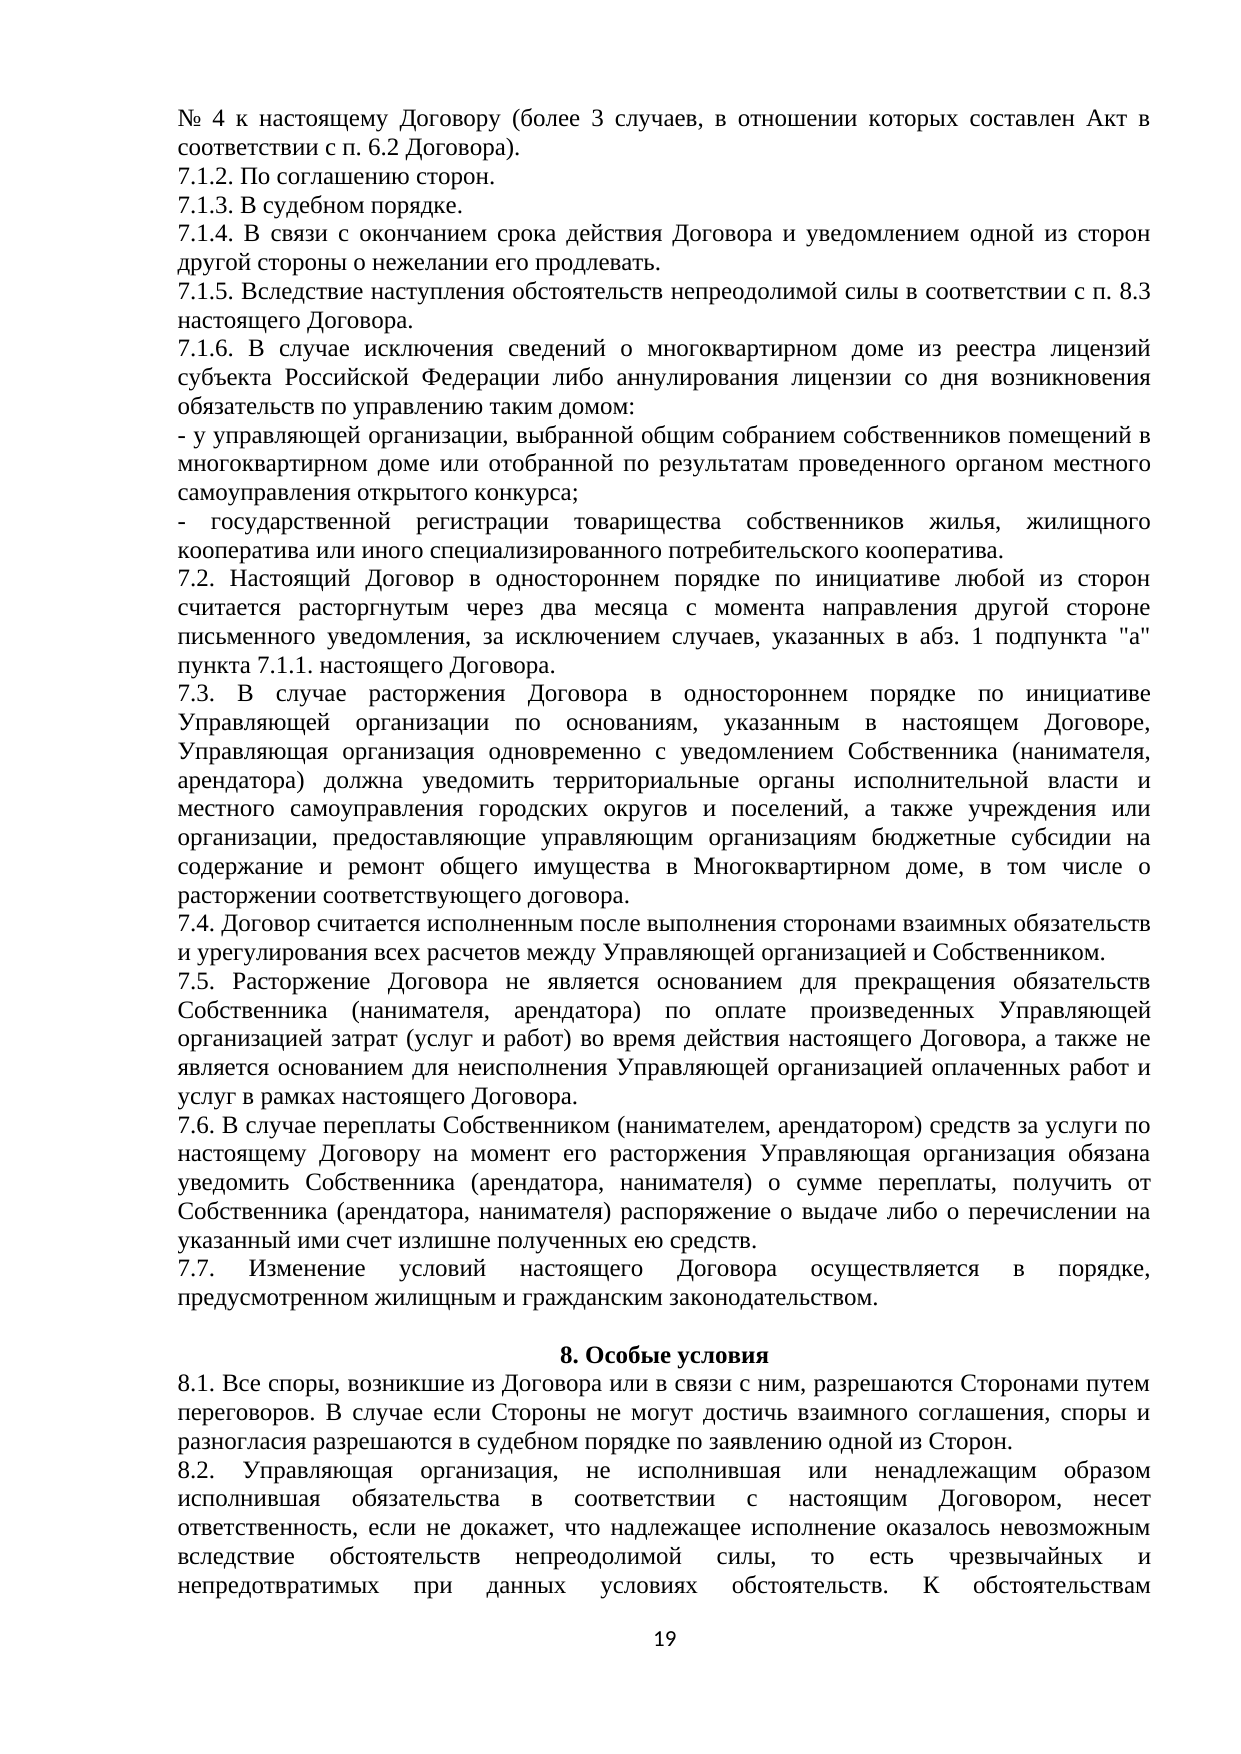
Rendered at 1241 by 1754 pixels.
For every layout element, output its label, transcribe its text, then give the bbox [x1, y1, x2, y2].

text 7.1.6. В случае исключения сведений о многоквартирном доме из реестра лицензий субъекта Российской Федерации либо аннулирования лицензии со дня возникновения обязательств по управлению таким домом: [177, 333, 1152, 420]
text 7.6. В случае переплаты Собственником (нанимателем, арендатором) средств за услуги по настоящему Договору на момент его расторжения Управляющая организация обязана уведомить Собственника (арендатора, нанимателя) о сумме переплаты, получить от Собственника (арендатора, нанимателя) распоряжение о выдаче либо о перечислении на указанный ими счет излишне полученных ею средств. [177, 1110, 1152, 1253]
text 8. Особые условия [177, 1340, 1152, 1368]
text 8.1. Все споры, возникшие из Договора или в связи с ним, разрешаются Сторонами путем переговоров. В случае если Стороны не могут достичь взаимного соглашения, споры и разногласия разрешаются в судебном порядке по заявлению одной из Сторон. [177, 1368, 1152, 1455]
text 7.1.2. По соглашению сторон. [177, 161, 1152, 190]
text - у управляющей организации, выбранной общим собранием собственников помещений в многоквартирном доме или отобранной по результатам проведенного органом местного самоуправления открытого конкурса; [177, 420, 1152, 506]
text 7.4. Договор считается исполненным после выполнения сторонами взаимных обязательств и урегулирования всех расчетов между Управляющей организацией и Собственником. [177, 908, 1152, 966]
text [177, 1455, 1152, 1598]
text 7.1.3. В судебном порядке. [177, 190, 1152, 218]
text - государственной регистрации товарищества собственников жилья, жилищного кооператива или иного специализированного потребительского кооператива. [177, 506, 1152, 563]
text 7.5. Расторжение Договора не является основанием для прекращения обязательств Собственника (нанимателя, арендатора) по оплате произведенных Управляющей организацией затрат (услуг и работ) во время действия настоящего Договора, а также не является основанием для неисполнения Управляющей организацией оплаченных работ и услуг в рамках настоящего Договора. [177, 966, 1152, 1110]
text 7.1.4. В связи с окончанием срока действия Договора и уведомлением одной из сторон другой стороны о нежелании его продлевать. [177, 218, 1152, 276]
text 7.2. Настоящий Договор в одностороннем порядке по инициативе любой из сторон считается расторгнутым через два месяца с момента направления другой стороне письменного уведомления, за исключением случаев, указанных в абз. 1 подпункта "а" пункта 7.1.1. настоящего Договора. [177, 563, 1152, 678]
text 7.1.5. Вследствие наступления обстоятельств непреодолимой силы в соответствии с п. 8.3 настоящего Договора. [177, 276, 1152, 333]
text 7.3. В случае расторжения Договора в одностороннем порядке по инициативе Управляющей организации по основаниям, указанным в настоящем Договоре, Управляющая организация одновременно с уведомлением Собственника (нанимателя, арендатора) должна уведомить территориальные органы исполнительной власти и местного самоуправления городских округов и поселений, а также учреждения или организации, предоставляющие управляющим организациям бюджетные субсидии на содержание и ремонт общего имущества в Многоквартирном доме, в том числе о расторжении соответствующего договора. [177, 678, 1152, 908]
text 7.7. Изменение условий настоящего Договора осуществляется в порядке, предусмотренном жилищным и гражданским законодательством. [177, 1253, 1152, 1311]
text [177, 103, 1152, 161]
